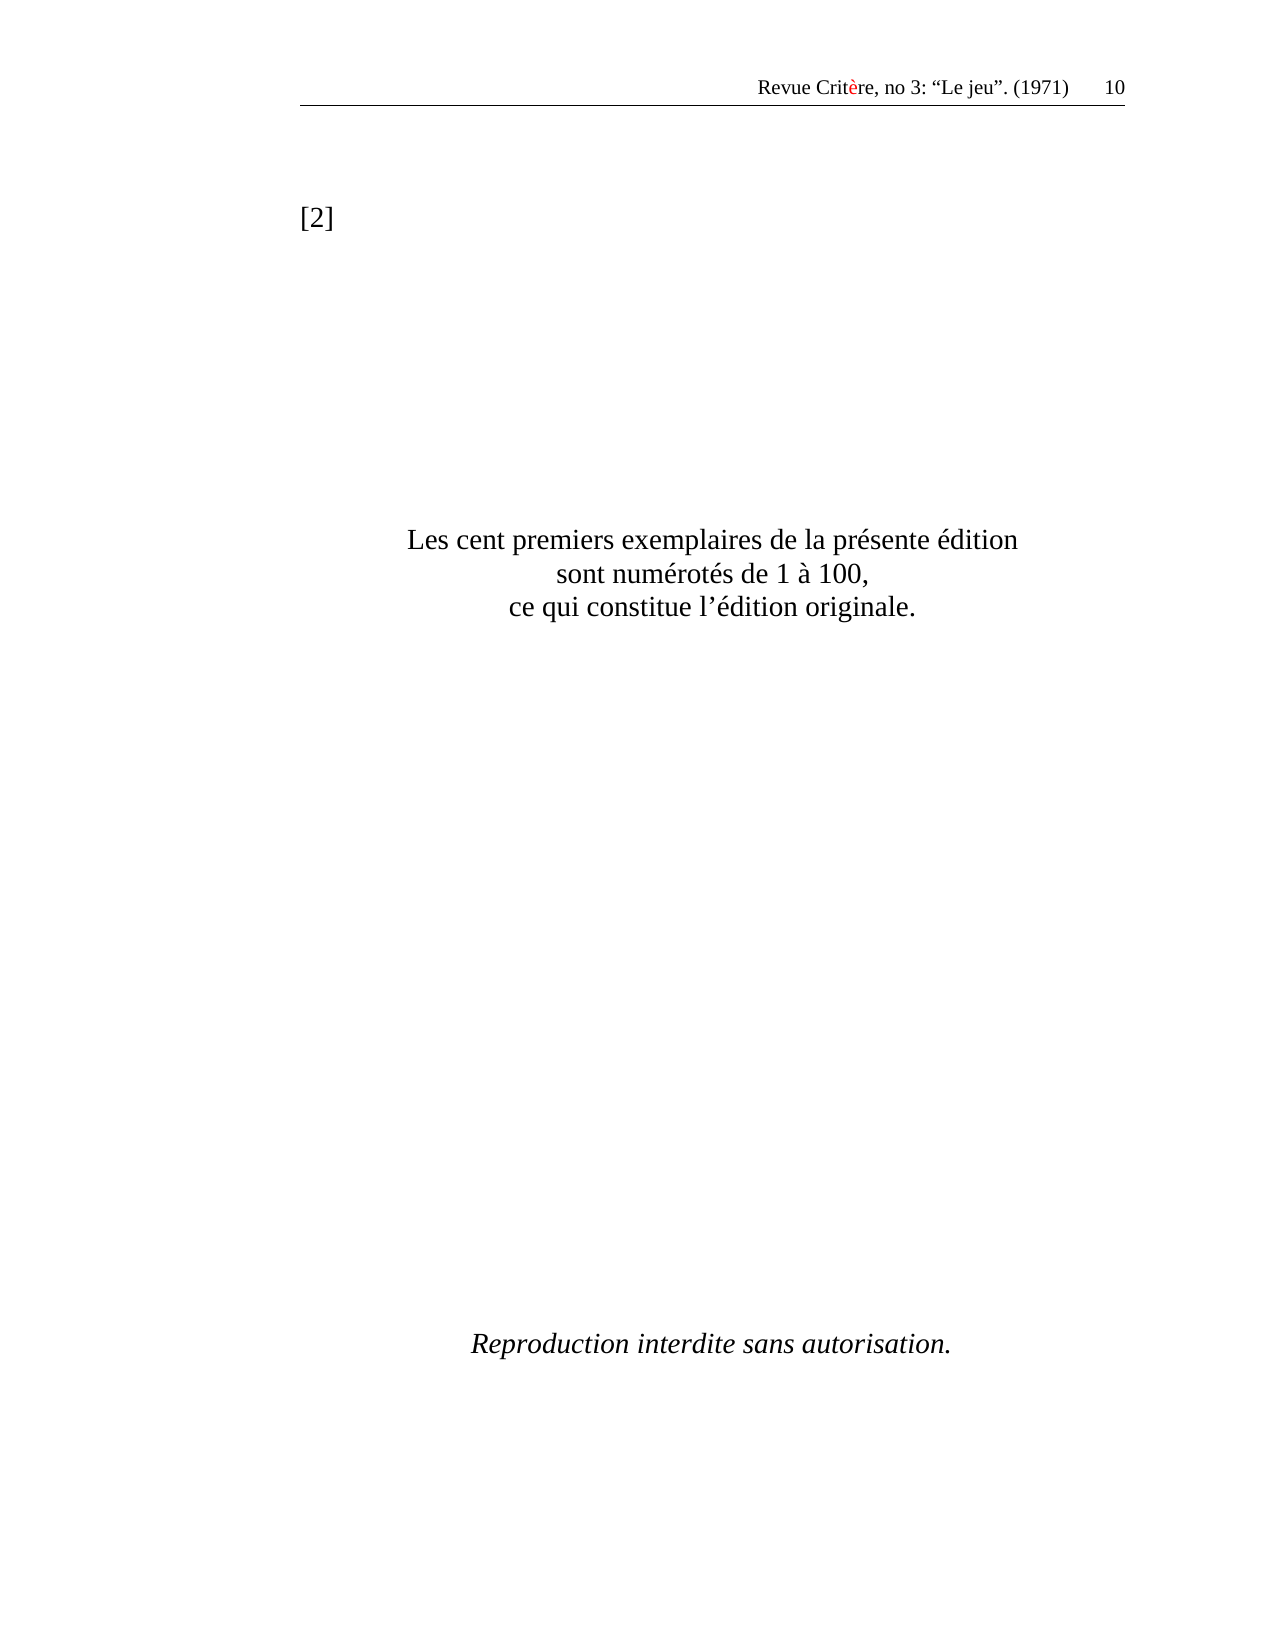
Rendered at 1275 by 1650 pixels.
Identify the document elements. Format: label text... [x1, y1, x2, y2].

text [2] [300, 200, 1125, 233]
text Reproduction interdite sans autorisation. [300, 1326, 1125, 1359]
text Les cent premiers exemplaires de la présente édition sont numérotés de 1 à 100, ce qui constitue l’édition originale. [300, 522, 1125, 623]
